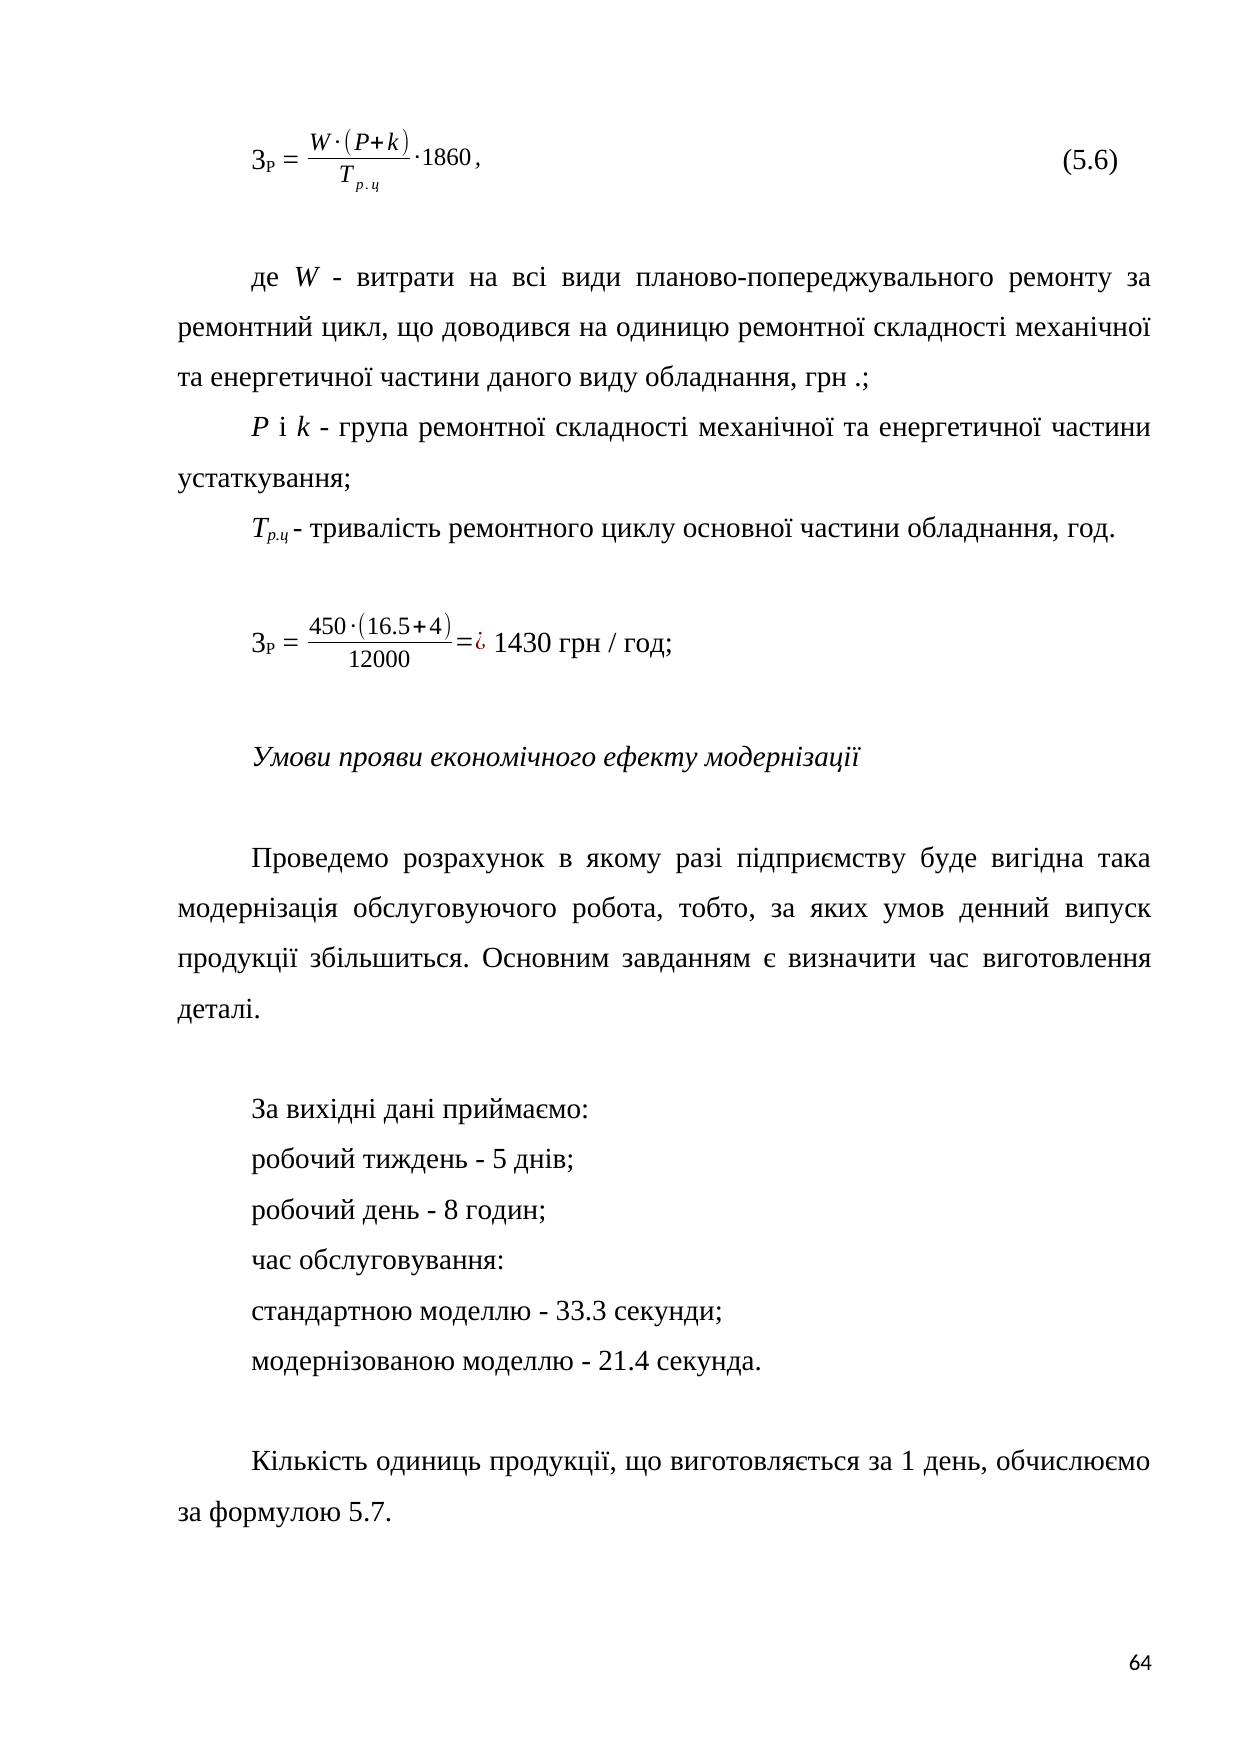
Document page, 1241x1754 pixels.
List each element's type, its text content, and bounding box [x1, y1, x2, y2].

text 3Р = 1430 грн / год; [177, 611, 1152, 672]
text P і k - група ремонтної складності механічної та енергетичної частини устаткування; [177, 409, 1152, 493]
text робочий день - 8 годин; [177, 1192, 1152, 1226]
text стандартною моделлю - 33.3 секунди; [177, 1293, 1152, 1326]
text час обслуговування: [177, 1242, 1152, 1276]
text модернізованою моделлю - 21.4 секунда. [177, 1343, 1152, 1376]
text За вихідні дані приймаємо: [177, 1091, 1152, 1125]
text робочий тиждень - 5 днів; [177, 1142, 1152, 1175]
text 3Р = (5.6) [177, 127, 1152, 192]
text Кількість одиниць продукції, що виготовляється за 1 день, обчислюємо за формулою 5.7. [177, 1443, 1152, 1527]
text Умови прояви економічного ефекту модернізації [177, 739, 1152, 773]
text Тр.ц - тривалість ремонтного циклу основної частини обладнання, год. [177, 510, 1152, 544]
text де W - витрати на всі види планово-попереджувального ремонту за ремонтний цикл, що доводився на одиницю ремонтної складності механічної та енергетичної частини даного виду обладнання, грн .; [177, 259, 1152, 393]
text Проведемо розрахунок в якому разі підприємству буде вигідна така модернізація обслуговуючого робота, тобто, за яких умов денний випуск продукції збільшиться. Основним завданням є визначити час виготовлення деталі. [177, 840, 1152, 1024]
